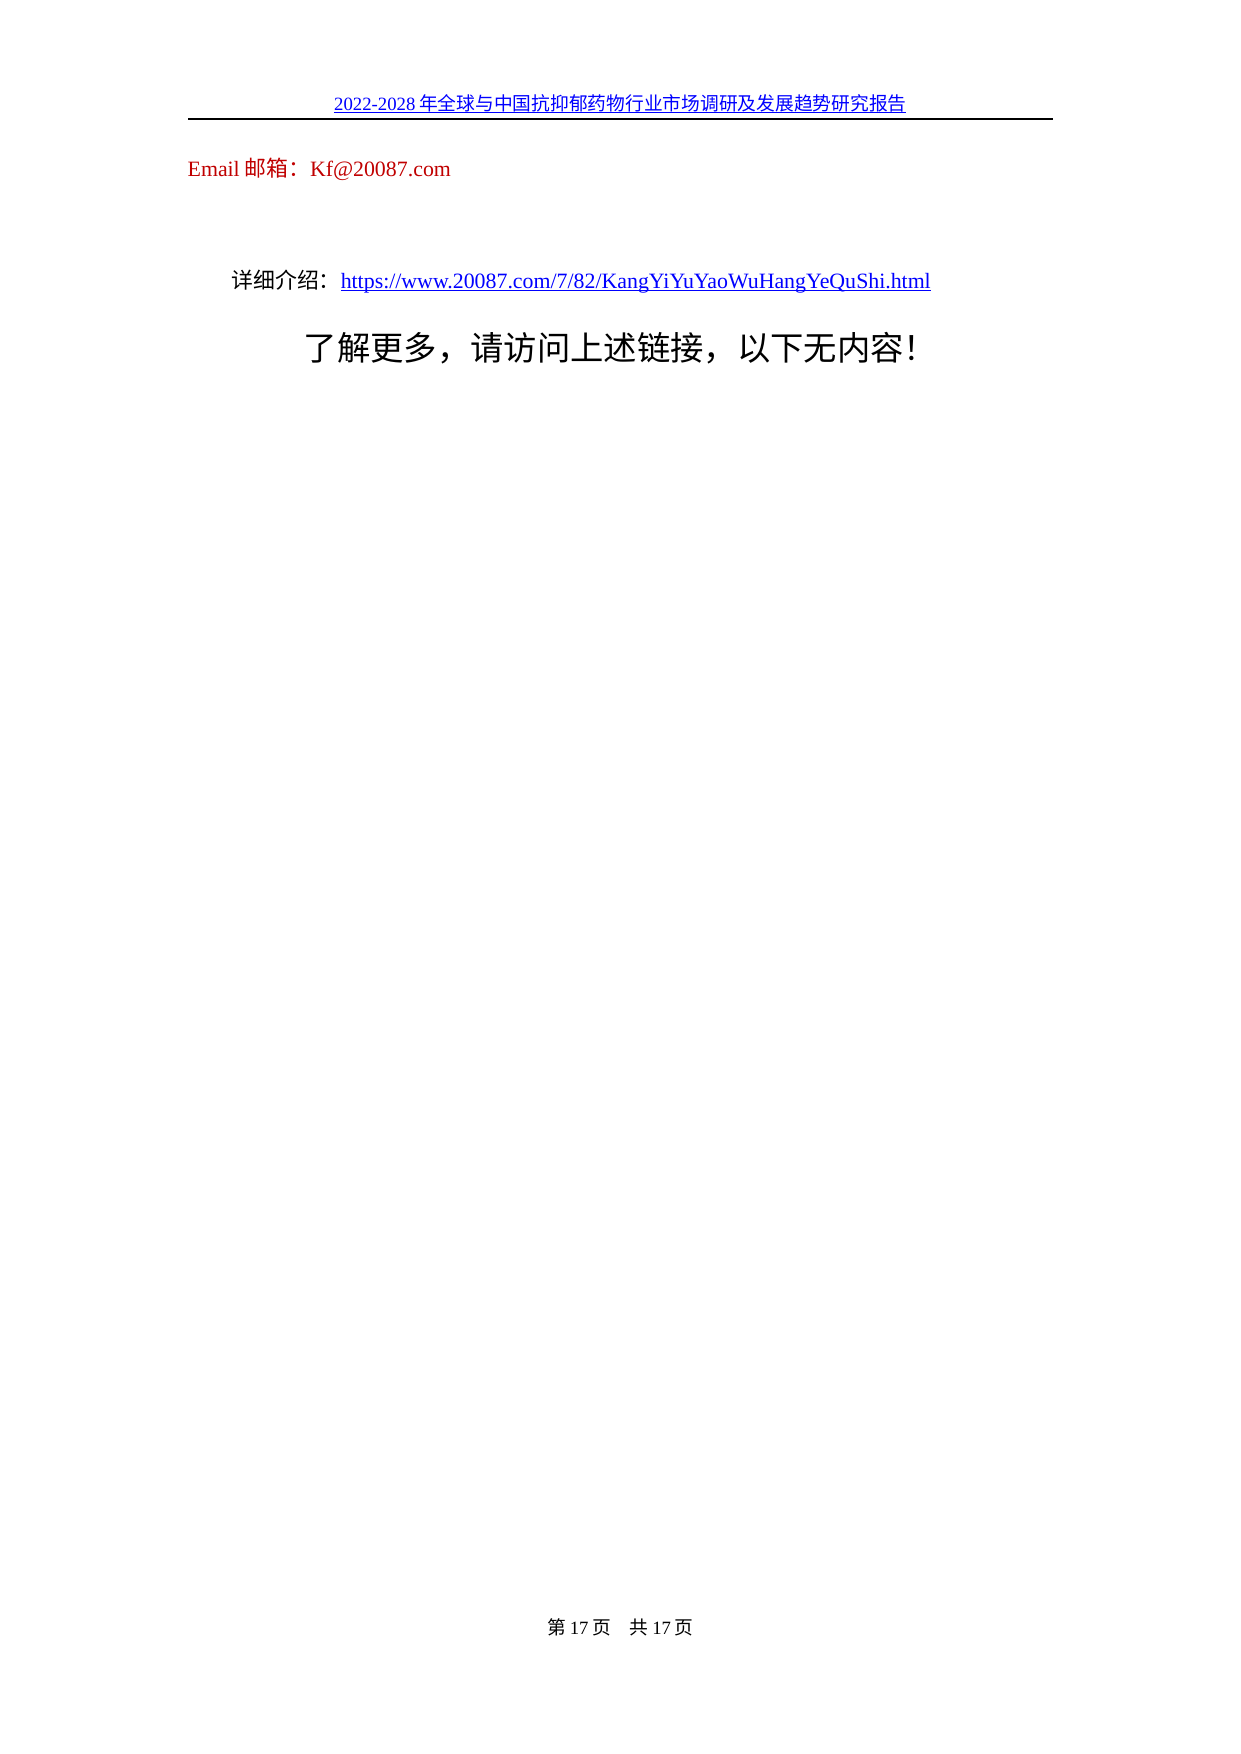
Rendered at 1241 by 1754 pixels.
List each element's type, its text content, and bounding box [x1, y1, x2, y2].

text 详细介绍：https://www.20087.com/7/82/KangYiYuYaoWuHangYeQuShi.html [187, 263, 1053, 296]
title 了解更多，请访问上述链接，以下无内容！ [187, 313, 1053, 378]
text Email邮箱：Kf@20087.com [187, 150, 1053, 183]
